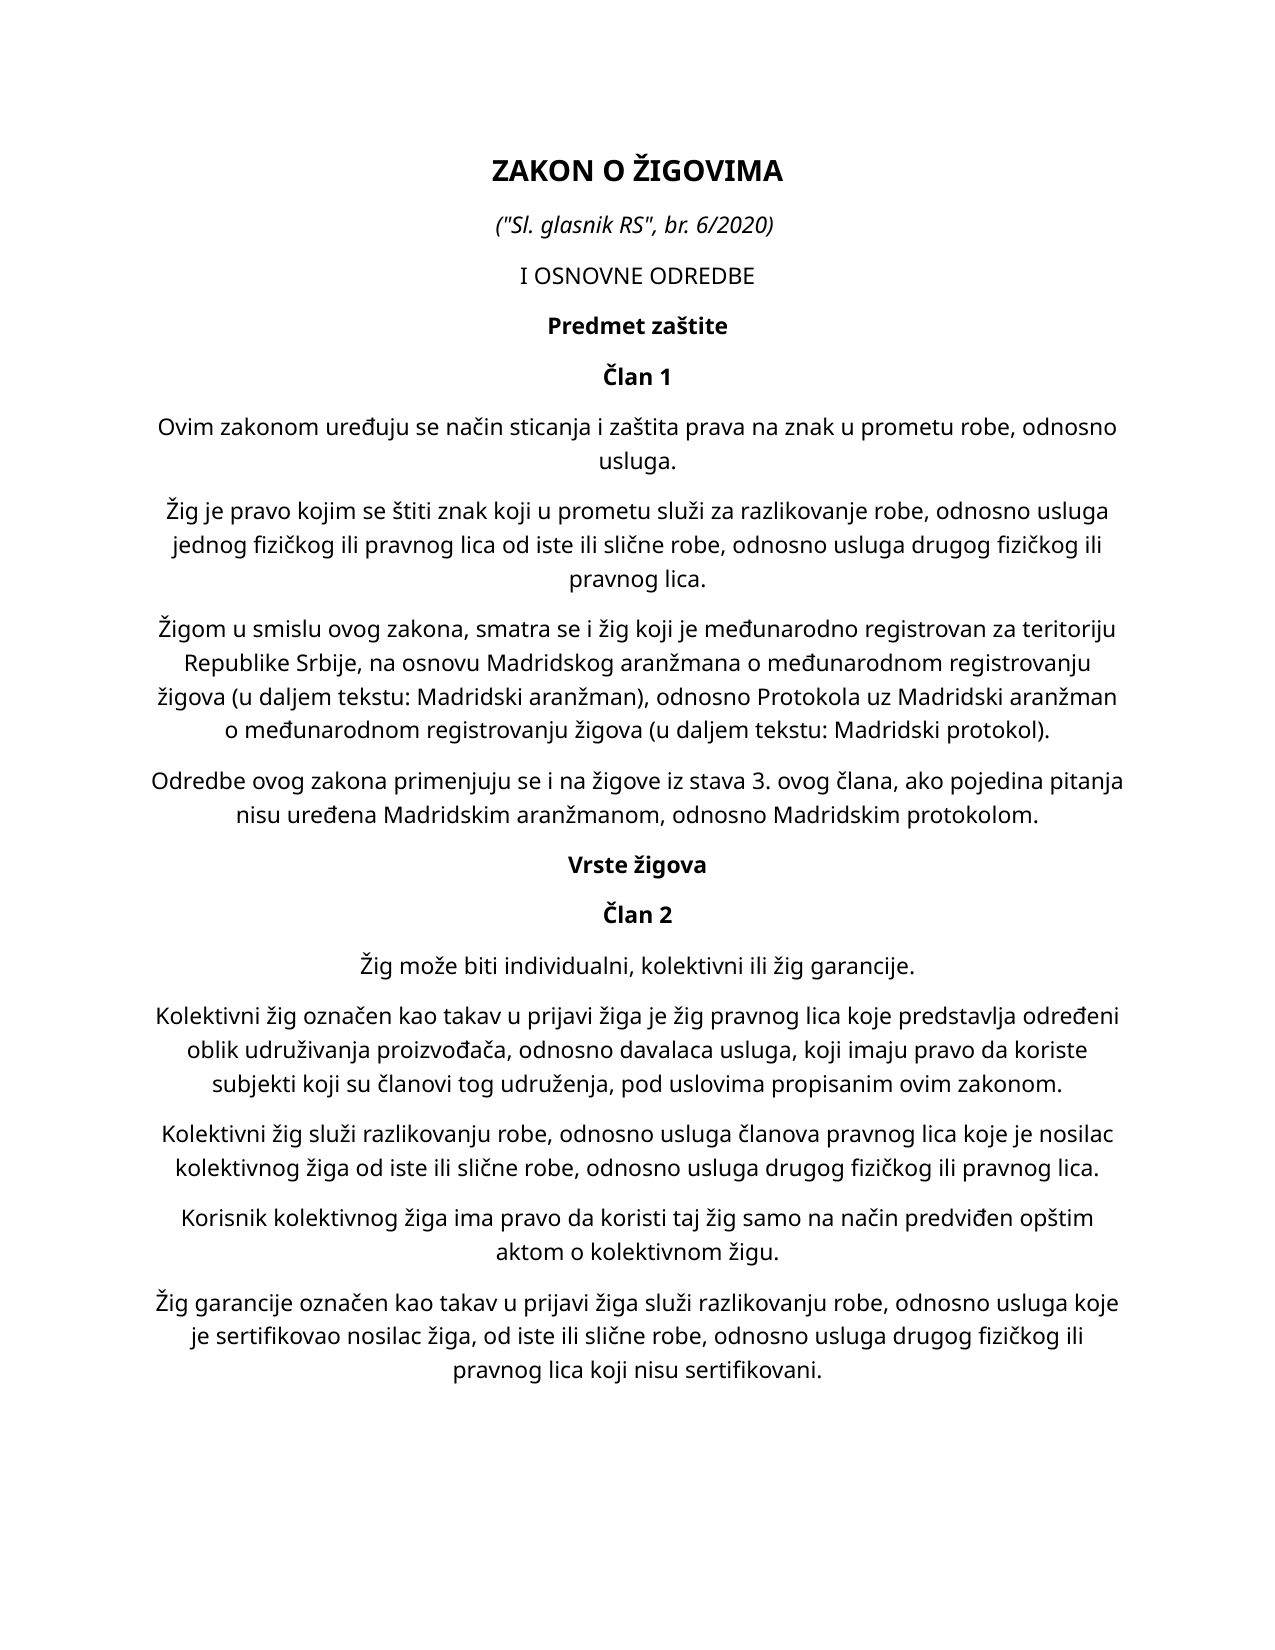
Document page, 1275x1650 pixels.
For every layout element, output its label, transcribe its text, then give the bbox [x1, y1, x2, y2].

text I OSNOVNE ODREDBE [150, 260, 1125, 291]
text Član 1 [150, 361, 1125, 392]
text Član 2 [150, 899, 1125, 931]
text Korisnik kolektivnog žiga ima pravo da koristi taj žig samo na način predviđen opštim aktom o kolektivnom žigu. [150, 1202, 1125, 1267]
text Žig garancije označen kao takav u prijavi žiga služi razlikovanju robe, odnosno usluga koje je sertifikovao nosilac žiga, od iste ili slične robe, odnosno usluga drugog fizičkog ili pravnog lica koji nisu sertifikovani. [150, 1287, 1125, 1385]
text Kolektivni žig služi razlikovanju robe, odnosno usluga članova pravnog lica koje je nosilac kolektivnog žiga od iste ili slične robe, odnosno usluga drugog fizičkog ili pravnog lica. [150, 1118, 1125, 1183]
text Žig je pravo kojim se štiti znak koji u prometu služi za razlikovanje robe, odnosno usluga jednog fizičkog ili pravnog lica od iste ili slične robe, odnosno usluga drugog fizičkog ili pravnog lica. [150, 495, 1125, 594]
text Žig može biti individualni, kolektivni ili žig garancije. [150, 950, 1125, 981]
text ZAKON O ŽIGOVIMA [150, 150, 1125, 190]
text Žigom u smislu ovog zakona, smatra se i žig koji je međunarodno registrovan za teritoriju Republike Srbije, na osnovu Madridskog aranžmana o međunarodnom registrovanju žigova (u daljem tekstu: Madridski aranžman), odnosno Protokola uz Madridski aranžman o međunarodnom registrovanju žigova (u daljem tekstu: Madridski protokol). [150, 613, 1125, 746]
text Kolektivni žig označen kao takav u prijavi žiga je žig pravnog lica koje predstavlja određeni oblik udruživanja proizvođača, odnosno davalaca usluga, koji imaju pravo da koriste subjekti koji su članovi tog udruženja, pod uslovima propisanim ovim zakonom. [150, 1000, 1125, 1099]
text Vrste žigova [150, 849, 1125, 880]
text Ovim zakonom uređuju se način sticanja i zaštita prava na znak u prometu robe, odnosno usluga. [150, 411, 1125, 476]
text Odredbe ovog zakona primenjuju se i na žigove iz stava 3. ovog člana, ako pojedina pitanja nisu uređena Madridskim aranžmanom, odnosno Madridskim protokolom. [150, 765, 1125, 830]
text ("Sl. glasnik RS", br. 6/2020) [150, 209, 1125, 241]
text Predmet zaštite [150, 310, 1125, 342]
